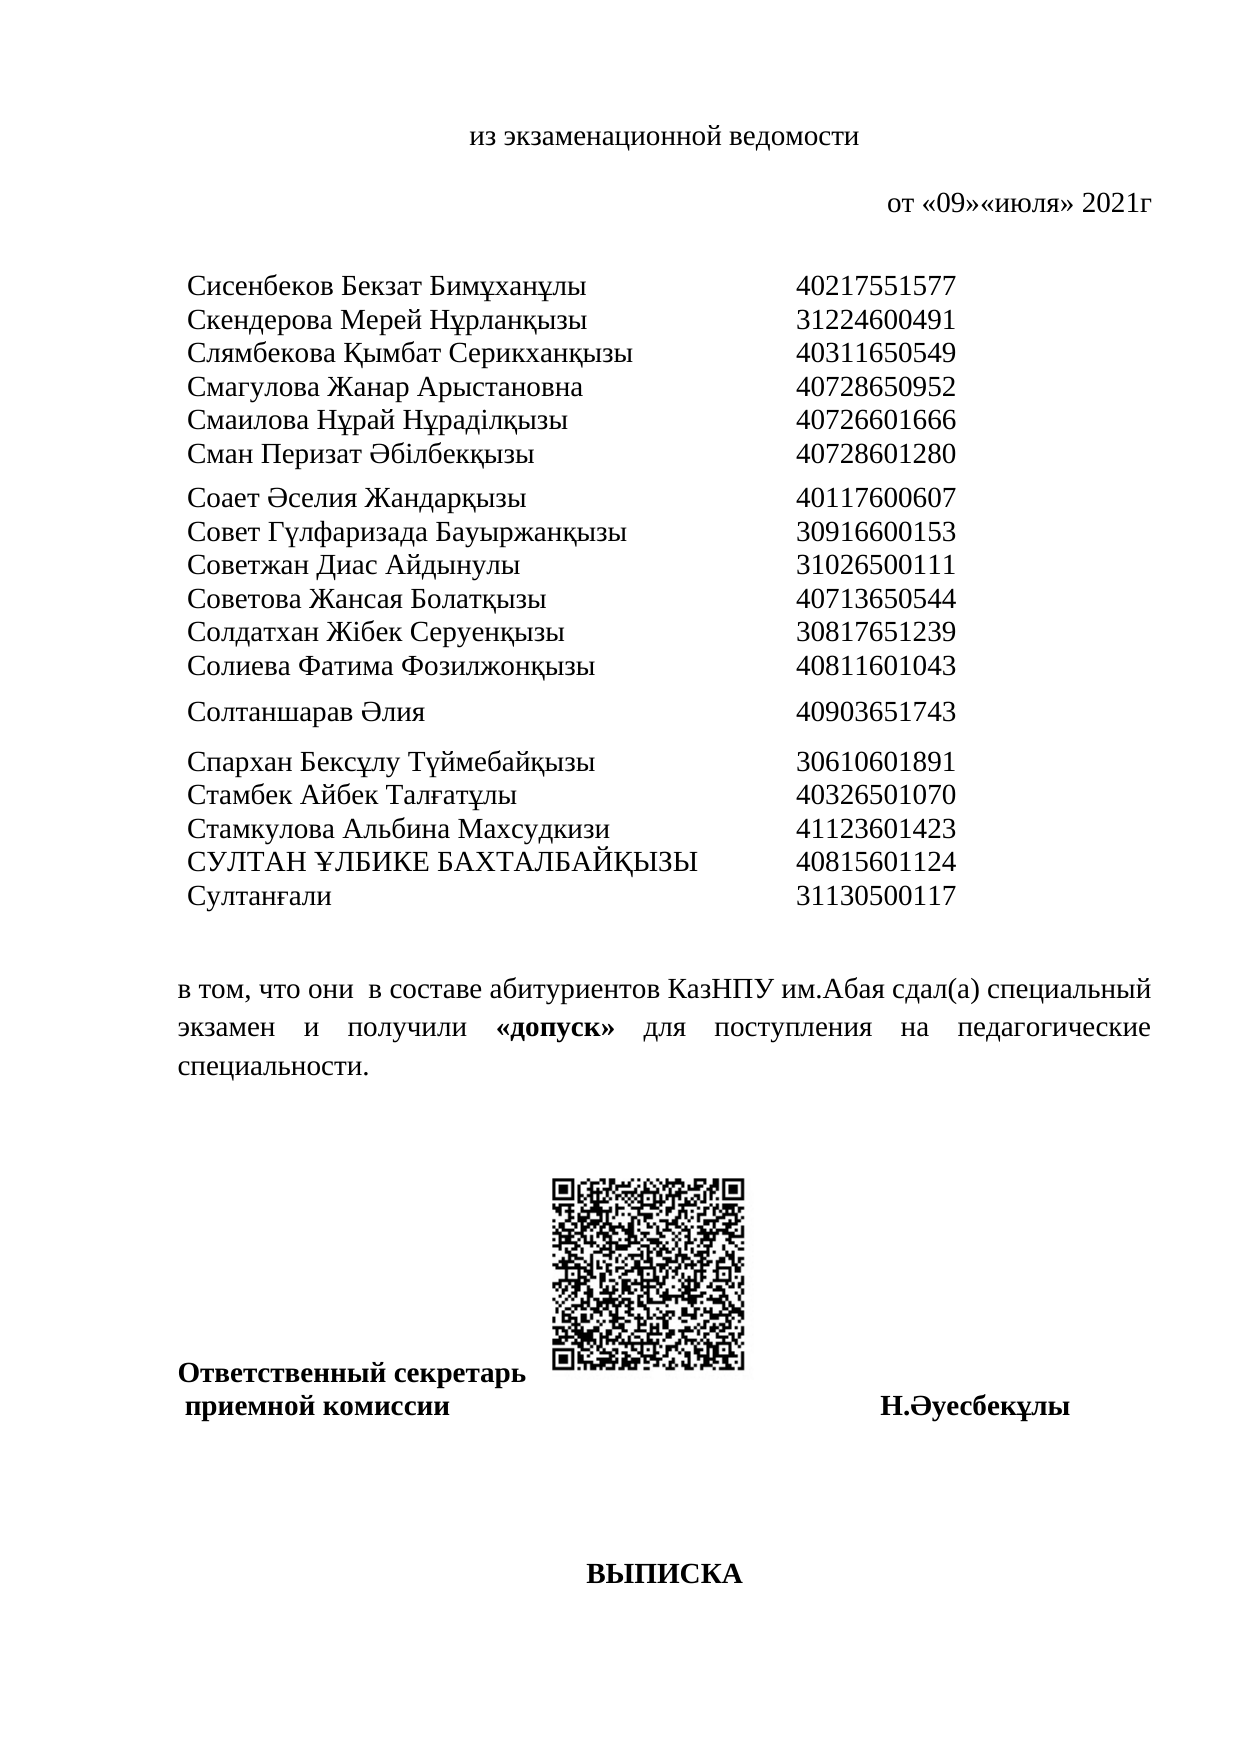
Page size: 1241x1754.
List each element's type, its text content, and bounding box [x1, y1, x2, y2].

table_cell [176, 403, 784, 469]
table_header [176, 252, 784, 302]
text от «09»«июля» 2021г [177, 185, 1152, 219]
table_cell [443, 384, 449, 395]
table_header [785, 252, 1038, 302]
text ВЫПИСКА [177, 1556, 1152, 1590]
text Ответственный секретарь [177, 1167, 1152, 1388]
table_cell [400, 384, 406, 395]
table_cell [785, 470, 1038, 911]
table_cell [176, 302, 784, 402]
text в том, что они в составе абитуриентов КазНПУ им.Абая сдал(а) специальный экзамен и получили «допуск» для поступления на педагогические специальности. [177, 971, 1152, 1081]
picture [540, 1166, 757, 1383]
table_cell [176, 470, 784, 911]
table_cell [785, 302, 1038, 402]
text из экзаменационной ведомости [177, 118, 1152, 152]
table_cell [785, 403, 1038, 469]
text приемной комиссии Н.Әуесбекұлы [177, 1388, 1152, 1422]
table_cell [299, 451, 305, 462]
